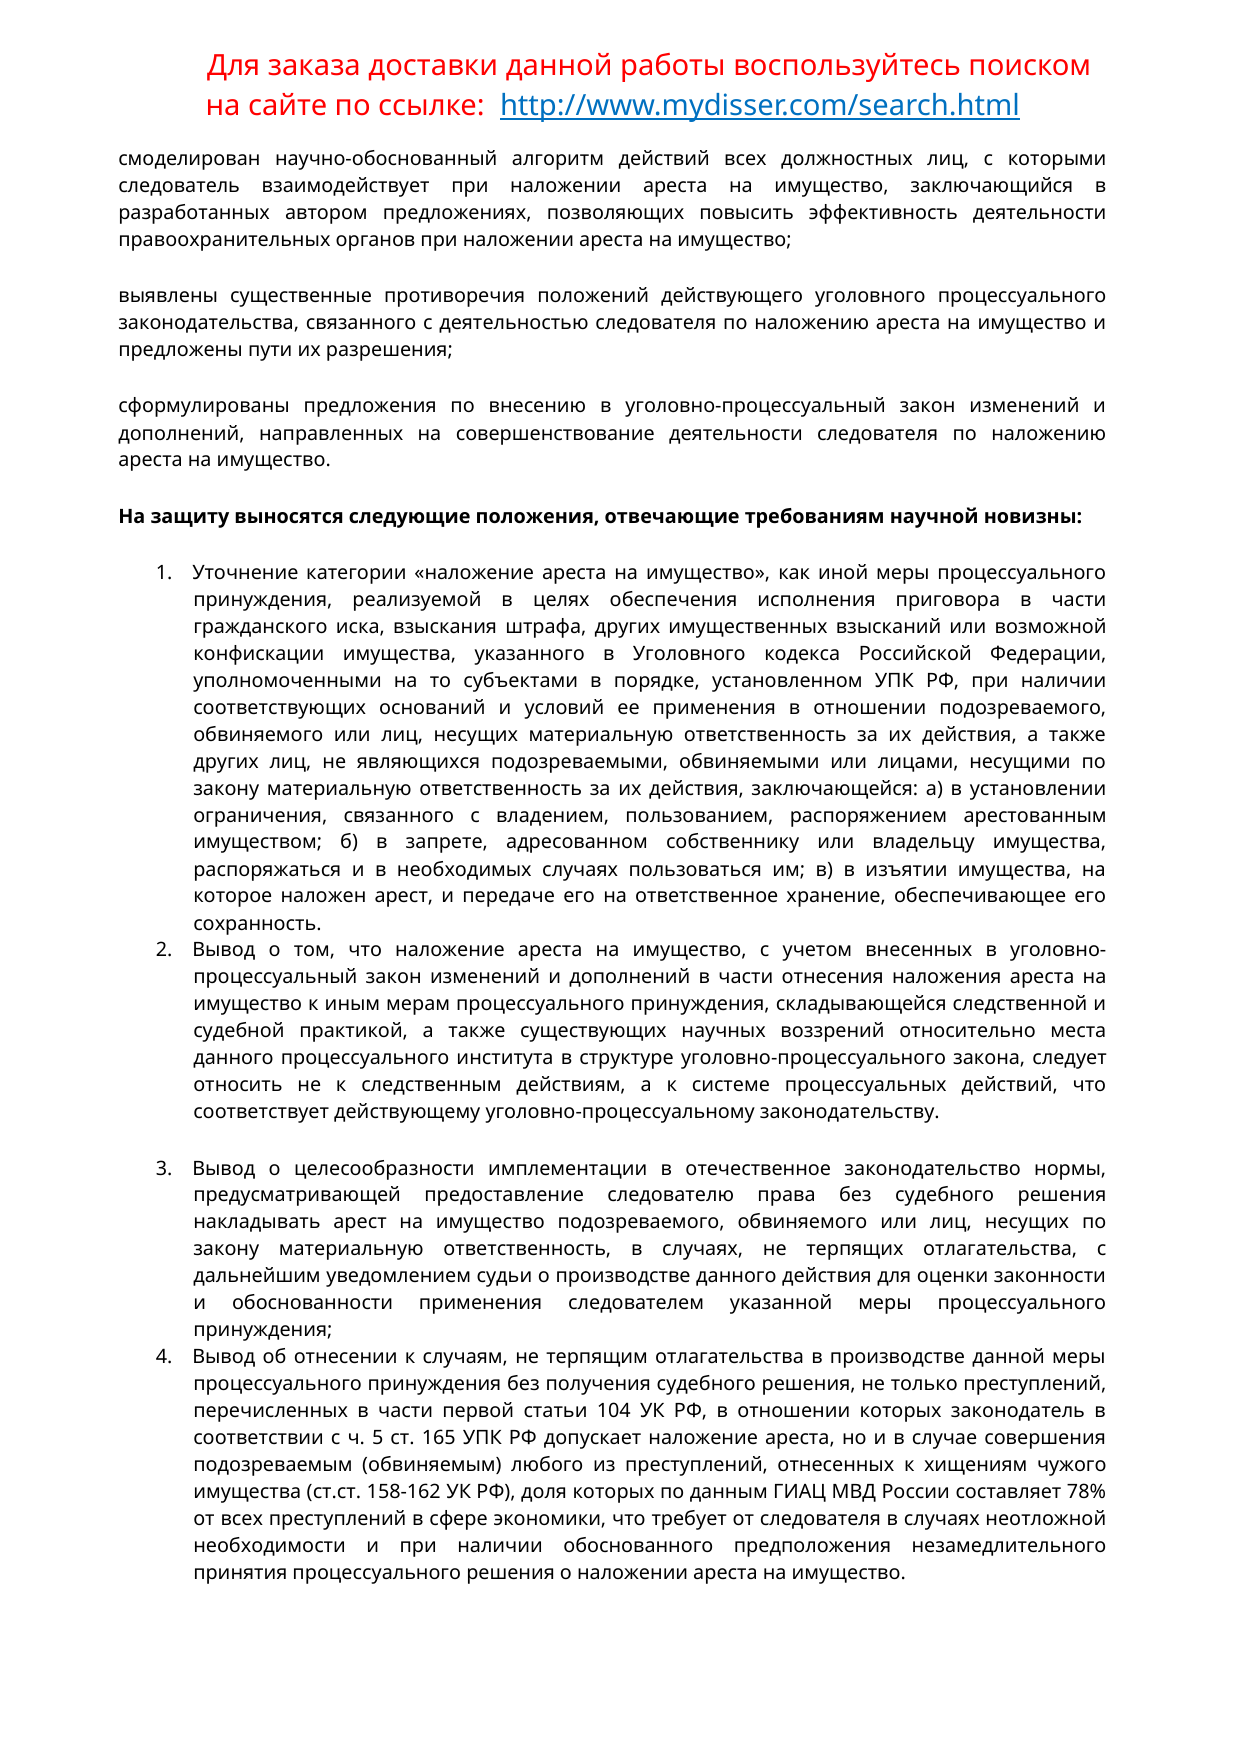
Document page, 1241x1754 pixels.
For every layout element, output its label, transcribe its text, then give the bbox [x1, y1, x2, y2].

text выявлены существенные противоречия положений действующего уголовного процессуального законодательства, связанного с деятельностью следователя по наложению ареста на имущество и предложены пути их разрешения; [118, 282, 1107, 363]
text На защиту выносятся следующие положения, отвечающие требованиям научной новизны: [118, 502, 1107, 529]
list Вывод о том, что наложение ареста на имущество, с учетом внесенных в уголовно-процессуальный закон изменений и дополнений в части отнесения наложения ареста на имущество к иным мерам процессуального принуждения, складывающейся следственной и судебной практикой, а также существующих научных воззрений относительно места данного процессуального института в структуре уголовно-процессуального закона, следует относить не к следственным действиям, а к системе процессуальных действий, что соответствует действующему уголовно-процессуальному законодательству. [156, 936, 1107, 1124]
text сформулированы предложения по внесению в уголовно-процессуальный закон изменений и дополнений, направленных на совершенствование деятельности следователя по наложению ареста на имущество. [118, 392, 1107, 473]
list Уточнение категории «наложение ареста на имущество», как иной меры процессуального принуждения, реализуемой в целях обеспечения исполнения приговора в части гражданского иска, взыскания штрафа, других имущественных взысканий или возможной конфискации имущества, указанного в Уголовного кодекса Российской Федерации, уполномоченными на то субъектами в порядке, установленном УПК РФ, при наличии соответствующих оснований и условий ее применения в отношении подозреваемого, обвиняемого или лиц, несущих материальную ответственность за их действия, а также других лиц, не являющихся подозреваемыми, обвиняемыми или лицами, несущими по закону материальную ответственность за их действия, заключающейся: а) в установлении ограничения, связанного с владением, пользованием, распоряжением арестованным имуществом; б) в запрете, адресованном собственнику или владельцу имущества, распоряжаться и в необходимых случаях пользоваться им; в) в изъятии имущества, на которое наложен арест, и передаче его на ответственное хранение, обеспечивающее его сохранность. [156, 558, 1107, 936]
list Вывод об отнесении к случаям, не терпящим отлагательства в производстве данной меры процессуального принуждения без получения судебного решения, не только преступлений, перечисленных в части первой статьи 104 УК РФ, в отношении которых законодатель в соответствии с ч. 5 ст. 165 УПК РФ допускает наложение ареста, но и в случае совершения подозреваемым (обвиняемым) любого из преступлений, отнесенных к хищениям чужого имущества (ст.ст. 158-162 УК РФ), доля которых по данным ГИАЦ МВД России составляет 78% от всех преступлений в сфере экономики, что требует от следователя в случаях неотложной необходимости и при наличии обоснованного предположения незамедлительного принятия процессуального решения о наложении ареста на имущество. [156, 1343, 1107, 1585]
text смоделирован научно-обоснованный алгоритм действий всех должностных лиц, с которыми следователь взаимодействует при наложении ареста на имущество, заключающийся в разработанных автором предложениях, позволяющих повысить эффективность деятельности правоохранительных органов при наложении ареста на имущество; [118, 144, 1107, 252]
list Вывод о целесообразности имплементации в отечественное законодательство нормы, предусматривающей предоставление следователю права без судебного решения накладывать арест на имущество подозреваемого, обвиняемого или лиц, несущих по закону материальную ответственность, в случаях, не терпящих отлагательства, с дальнейшим уведомлением судьи о производстве данного действия для оценки законности и обоснованности применения следователем указанной меры процессуального принуждения; [156, 1154, 1107, 1343]
